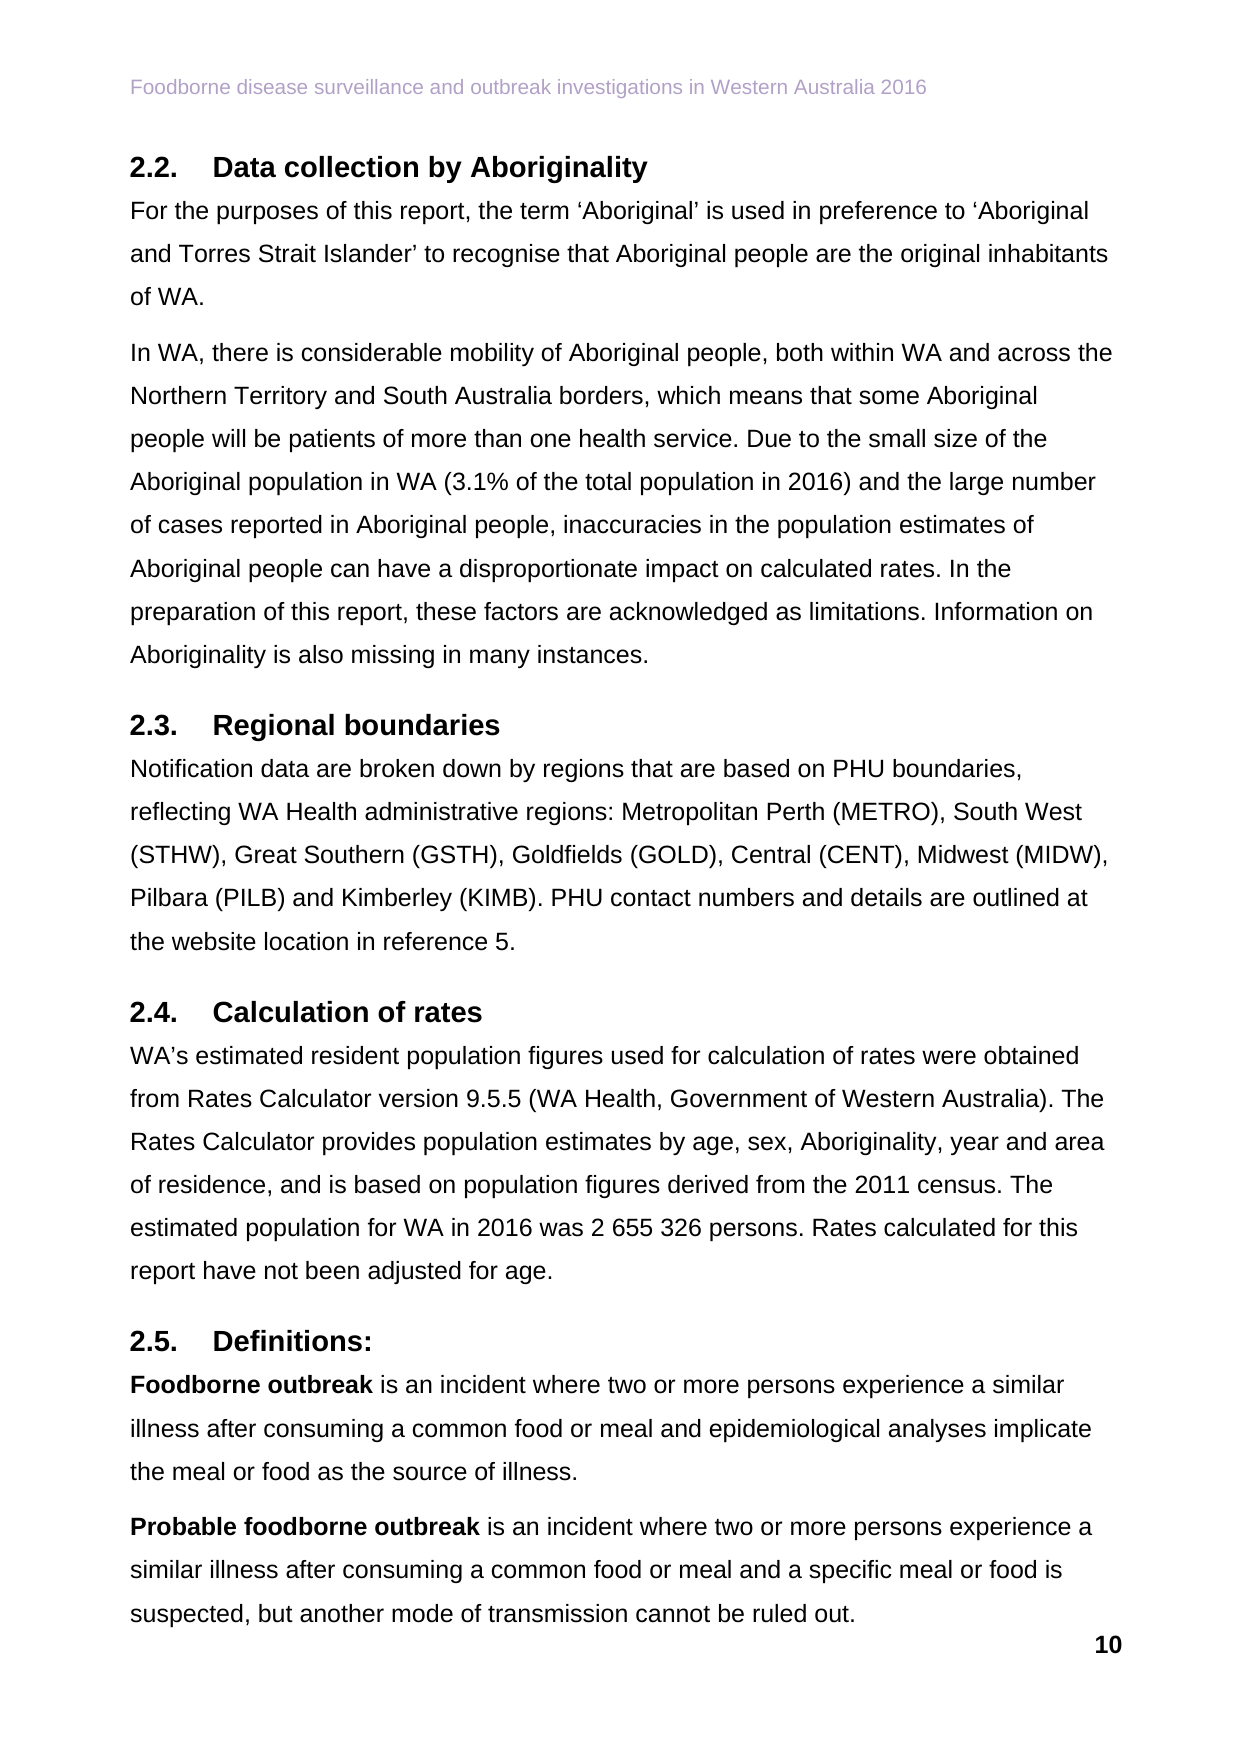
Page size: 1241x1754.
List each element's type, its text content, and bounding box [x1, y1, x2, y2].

text In WA, there is considerable mobility of Aboriginal people, both within WA and across the Northern Territory and South Australia borders, which means that some Aboriginal people will be patients of more than one health service. Due to the small size of the Aboriginal population in WA (3.1% of the total population in 2016) and the large number of cases reported in Aboriginal people, inaccuracies in the population estimates of Aboriginal people can have a disproportionate impact on calculated rates. In the preparation of this report, these factors are acknowledged as limitations. Information on Aboriginality is also missing in many instances. [130, 338, 1117, 668]
text WA’s estimated resident population figures used for calculation of rates were obtained from Rates Calculator version 9.5.5 (WA Health, Government of Western Australia). The Rates Calculator provides population estimates by age, sex, Aboriginality, year and area of residence, and is based on population figures derived from the 2011 census. The estimated population for WA in 2016 was 2 655 326 persons. Rates calculated for this report have not been adjusted for age. [130, 1041, 1117, 1285]
subtitle Definitions: [129, 1324, 1117, 1358]
text Probable foodborne outbreak is an incident where two or more persons experience a similar illness after consuming a common food or meal and a specific meal or food is suspected, but another mode of transmission cannot be ruled out. [130, 1512, 1117, 1627]
subtitle Data collection by Aboriginality [129, 150, 1117, 183]
subtitle Calculation of rates [129, 994, 1117, 1028]
text For the purposes of this report, the term ‘Aboriginal’ is used in preference to ‘Aboriginal and Torres Strait Islander’ to recognise that Aboriginal people are the original inhabitants of WA. [130, 196, 1117, 311]
text Notification data are broken down by regions that are based on PHU boundaries, reflecting WA Health administrative regions: Metropolitan Perth (METRO), South West (STHW), Great Southern (GSTH), Goldfields (GOLD), Central (CENT), Midwest (MIDW), Pilbara (PILB) and Kimberley (KIMB). PHU contact numbers and details are outlined at the website location in reference 5. [130, 754, 1117, 955]
text Foodborne outbreak is an incident where two or more persons experience a similar illness after consuming a common food or meal and epidemiological analyses implicate the meal or food as the source of illness. [130, 1370, 1117, 1485]
subtitle Regional boundaries [129, 708, 1117, 741]
